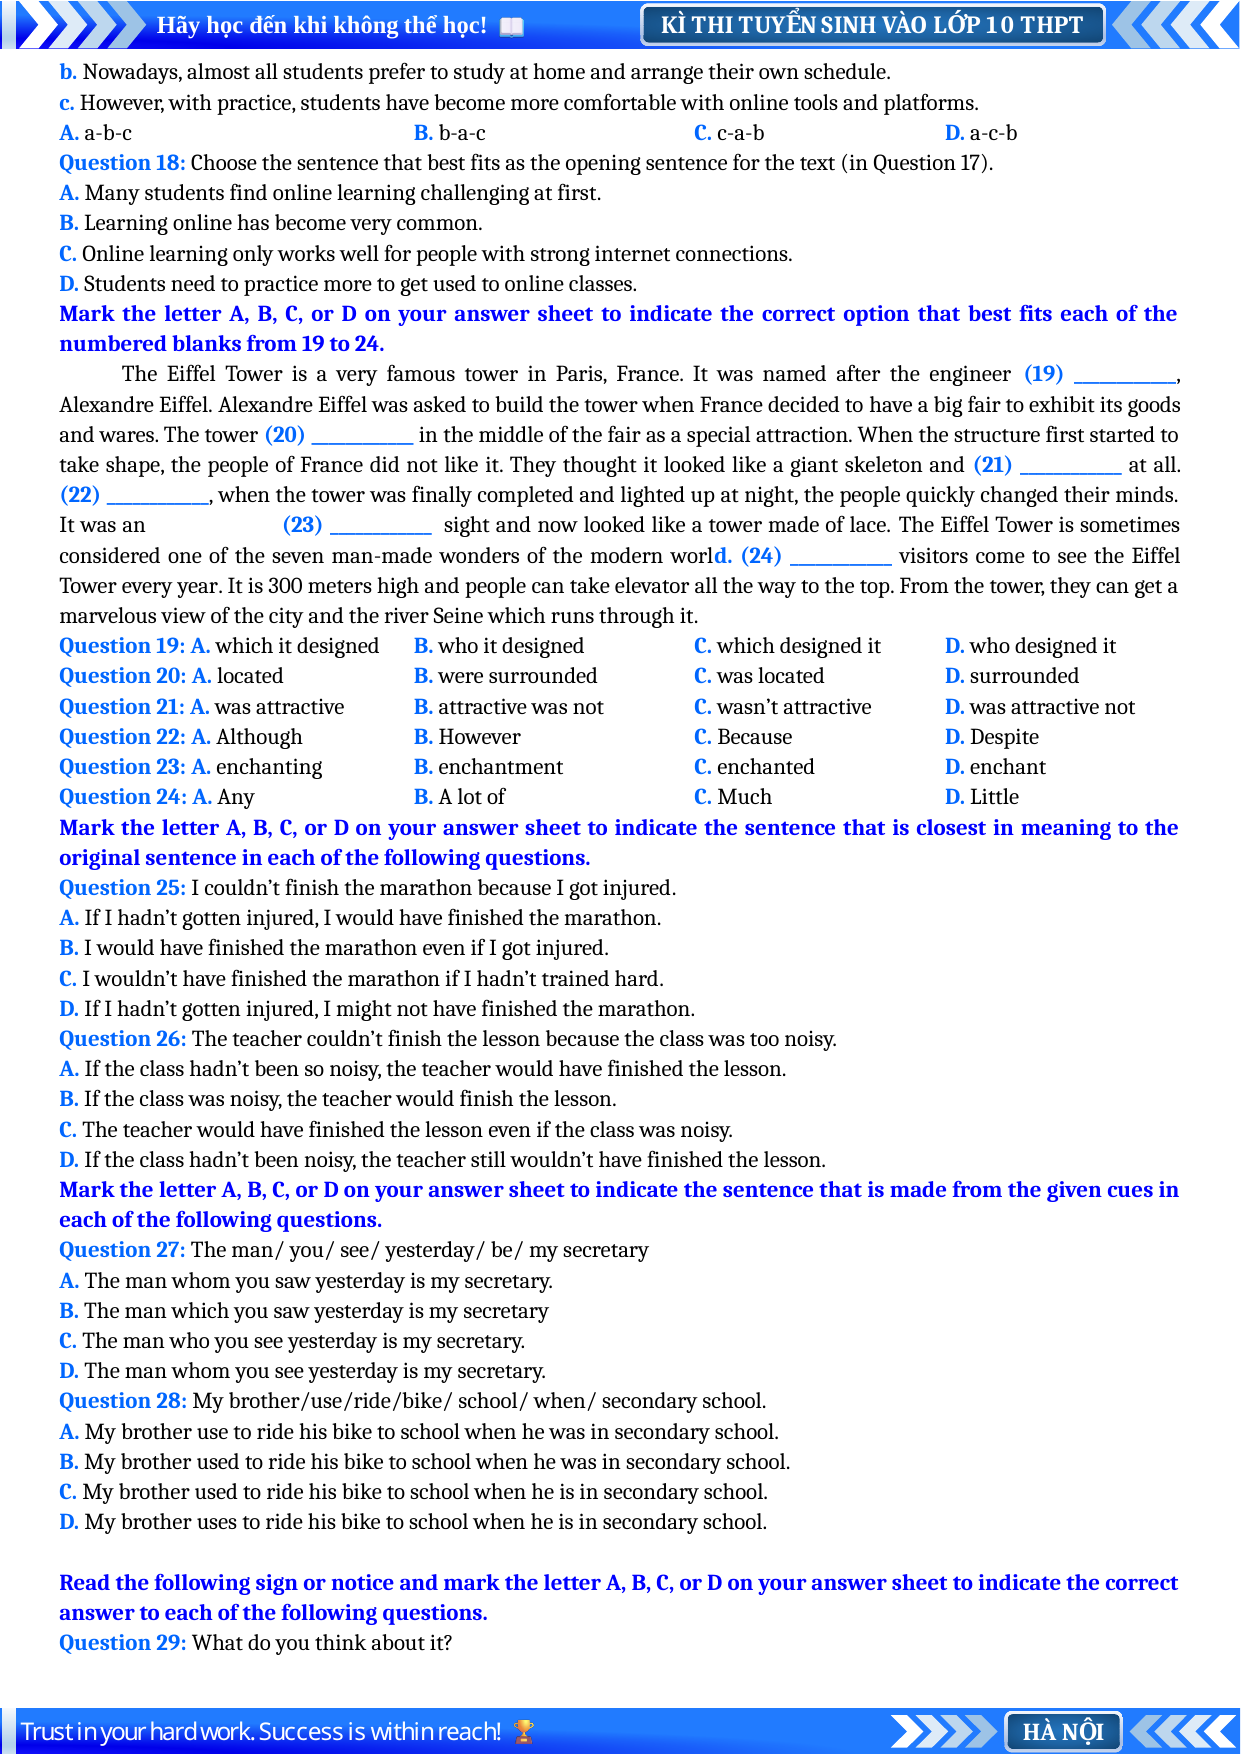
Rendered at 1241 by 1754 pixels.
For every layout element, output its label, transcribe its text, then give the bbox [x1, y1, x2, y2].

text Question 29: What do you think about it? [59, 1630, 1181, 1656]
text Question 21: A. was attractive B. attractive was not C. wasn’t attractive D. was attractive not [59, 693, 1181, 720]
text Mark the letter A, B, C, or D on your answer sheet to indicate the sentence that is made from the given cues in each of the following questions. [59, 1177, 1181, 1233]
text A. My brother use to ride his bike to school when he was in secondary school. [59, 1418, 1181, 1445]
text Question 24: A. Any B. A lot of C. Much D. Little [59, 784, 1181, 810]
text A. a-b-c B. b-a-c C. c-a-b D. a-c-b [59, 119, 1181, 146]
text Question 27: The man/ you/ see/ yesterday/ be/ my secretary [59, 1237, 1181, 1263]
text The Eiffel Tower is a very famous tower in Paris, France. It was named after the engineer (19) ____________, Alexandre Eiffel. Alexandre Eiffel was asked to build the tower when France decided to have a big fair to exhibit its goods and wares. The tower (20) ____________ in the middle of the fair as a special attraction. When the structure first started to take shape, the people of France did not like it. They thought it looked like a giant skeleton and (21) ____________ at all. (22) ____________, when the tower was finally completed and lighted up at night, the people quickly changed their minds. It was an (23) ____________ sight and now looked like a tower made of lace. The Eiffel Tower is sometimes considered one of the seven man-made wonders of the modern world. (24) ____________ visitors come to see the Eiffel Tower every year. It is 300 meters high and people can take elevator all the way to the top. From the tower, they can get a marvelous view of the city and the river Seine which runs through it. [59, 361, 1181, 629]
text Question 25: I couldn’t finish the marathon because I got injured. A. If I hadn’t gotten injured, I would have finished the marathon. B. I would have finished the marathon even if I got injured. C. I wouldn’t have finished the marathon if I hadn’t trained hard. D. If I hadn’t gotten injured, I might not have finished the marathon. [59, 875, 1181, 1022]
text Question 18: Choose the sentence that best fits as the opening sentence for the text (in Question 17). [59, 150, 1181, 176]
text C. The man who you see yesterday is my secretary. [59, 1328, 1181, 1354]
text Mark the letter A, B, C, or D on your answer sheet to indicate the correct option that best fits each of the numbered blanks from 19 to 24. [59, 301, 1181, 357]
text C. My brother used to ride his bike to school when he is in secondary school. [59, 1479, 1181, 1505]
text D. My brother uses to ride his bike to school when he is in secondary school. [59, 1509, 1181, 1535]
text A. The man whom you saw yesterday is my secretary. [59, 1267, 1181, 1294]
text Question 26: The teacher couldn’t finish the lesson because the class was too noisy. A. If the class hadn’t been so noisy, the teacher would have finished the lesson. B. If the class was noisy, the teacher would finish the lesson. C. The teacher would have finished the lesson even if the class was noisy. D. If the class hadn’t been noisy, the teacher still wouldn’t have finished the lesson. [59, 1026, 1181, 1173]
text A. Many students find online learning challenging at first. B. Learning online has become very common. C. Online learning only works well for people with strong internet connections. D. Students need to practice more to get used to online classes. [59, 180, 1181, 297]
text Question 19: A. which it designed B. who it designed C. which designed it D. who designed it [59, 633, 1181, 659]
text D. The man whom you see yesterday is my secretary. [59, 1358, 1181, 1384]
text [59, 59, 1181, 116]
text B. My brother used to ride his bike to school when he was in secondary school. [59, 1449, 1181, 1475]
text Question 28: My brother/use/ride/bike/ school/ when/ secondary school. [59, 1388, 1181, 1414]
text Question 20: A. located B. were surrounded C. was located D. surrounded [59, 663, 1181, 689]
text Mark the letter A, B, C, or D on your answer sheet to indicate the sentence that is closest in meaning to the original sentence in each of the following questions. [59, 814, 1181, 871]
text Read the following sign or notice and mark the letter A, B, C, or D on your answer sheet to indicate the correct answer to each of the following questions. [59, 1569, 1181, 1626]
text B. The man which you saw yesterday is my secretary [59, 1298, 1181, 1324]
text Question 23: A. enchanting B. enchantment C. enchanted D. enchant [59, 754, 1181, 780]
text Question 22: A. Although B. However C. Because D. Despite [59, 724, 1181, 750]
